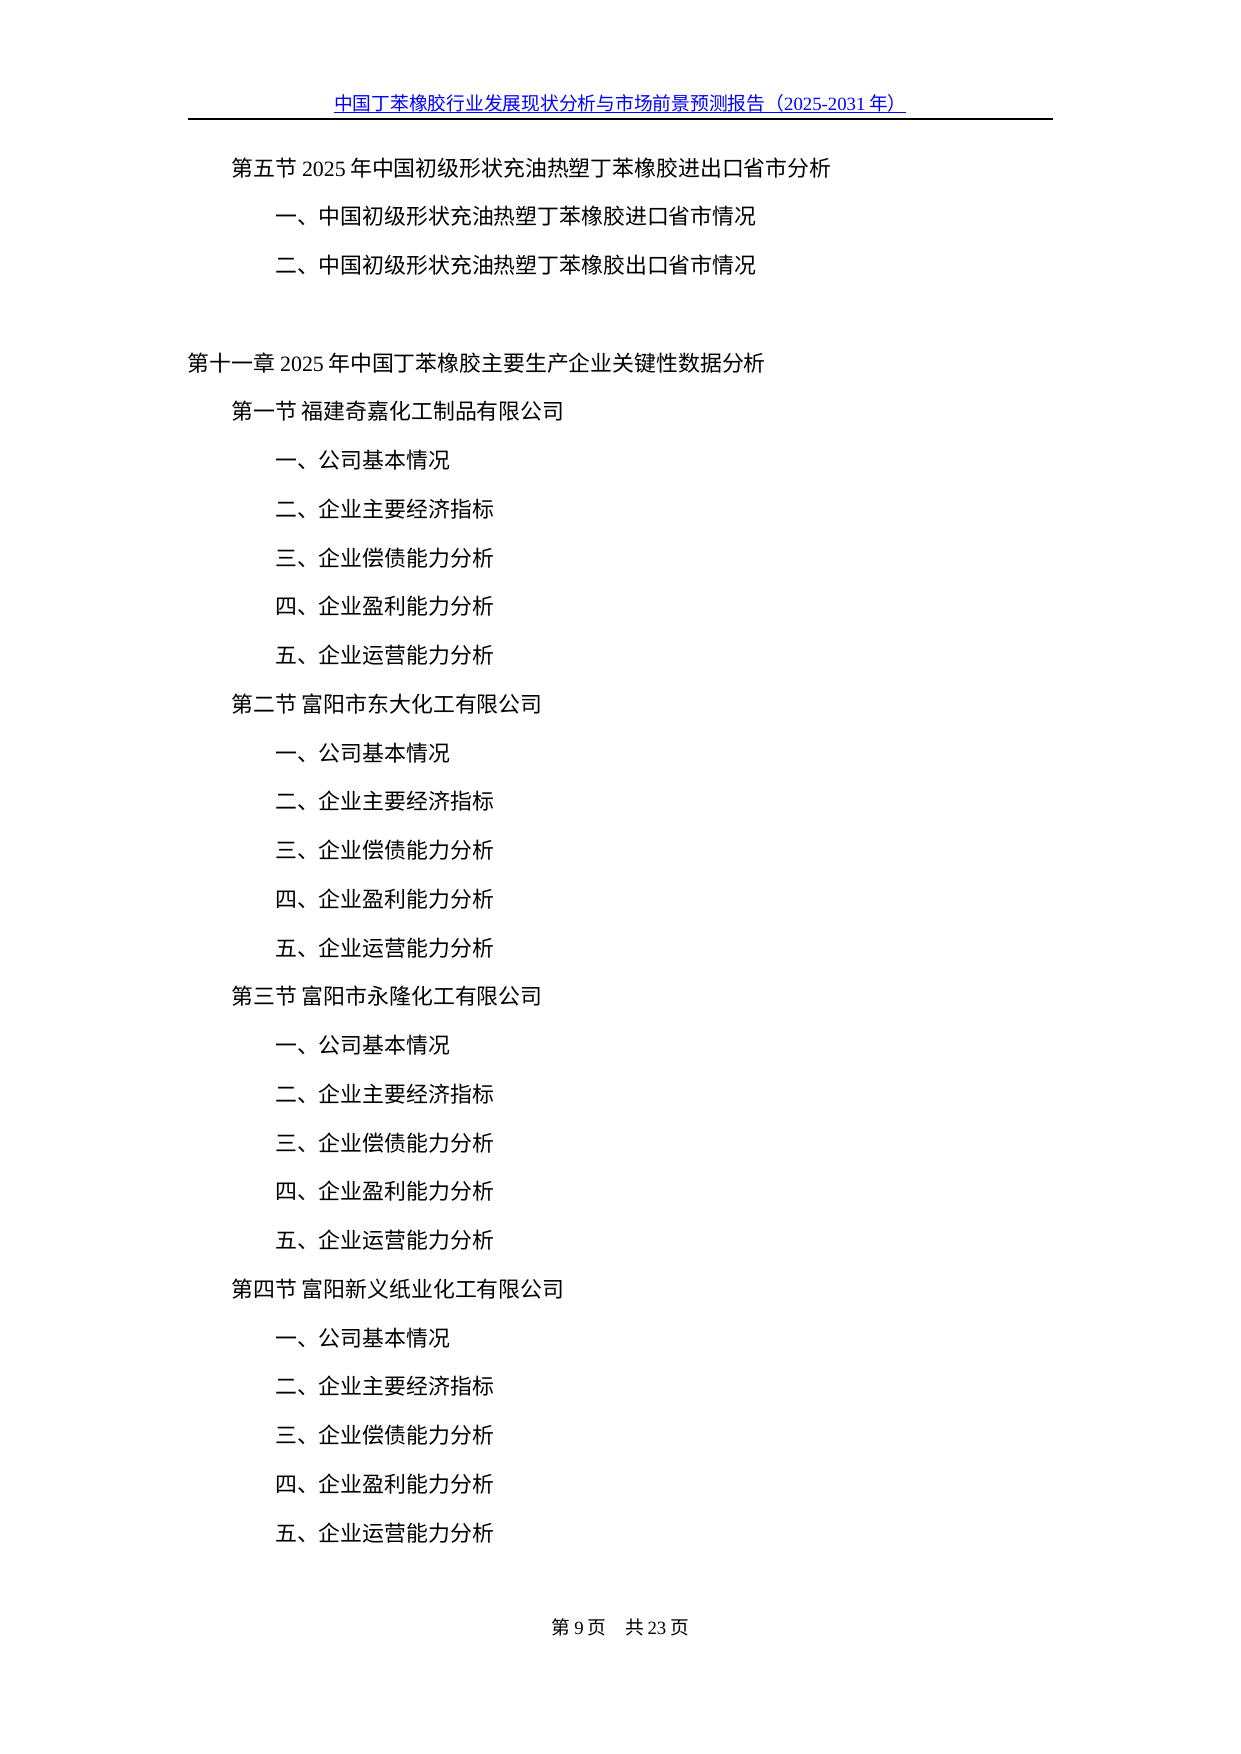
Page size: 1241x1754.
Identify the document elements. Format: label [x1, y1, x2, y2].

text [187, 150, 1053, 1548]
